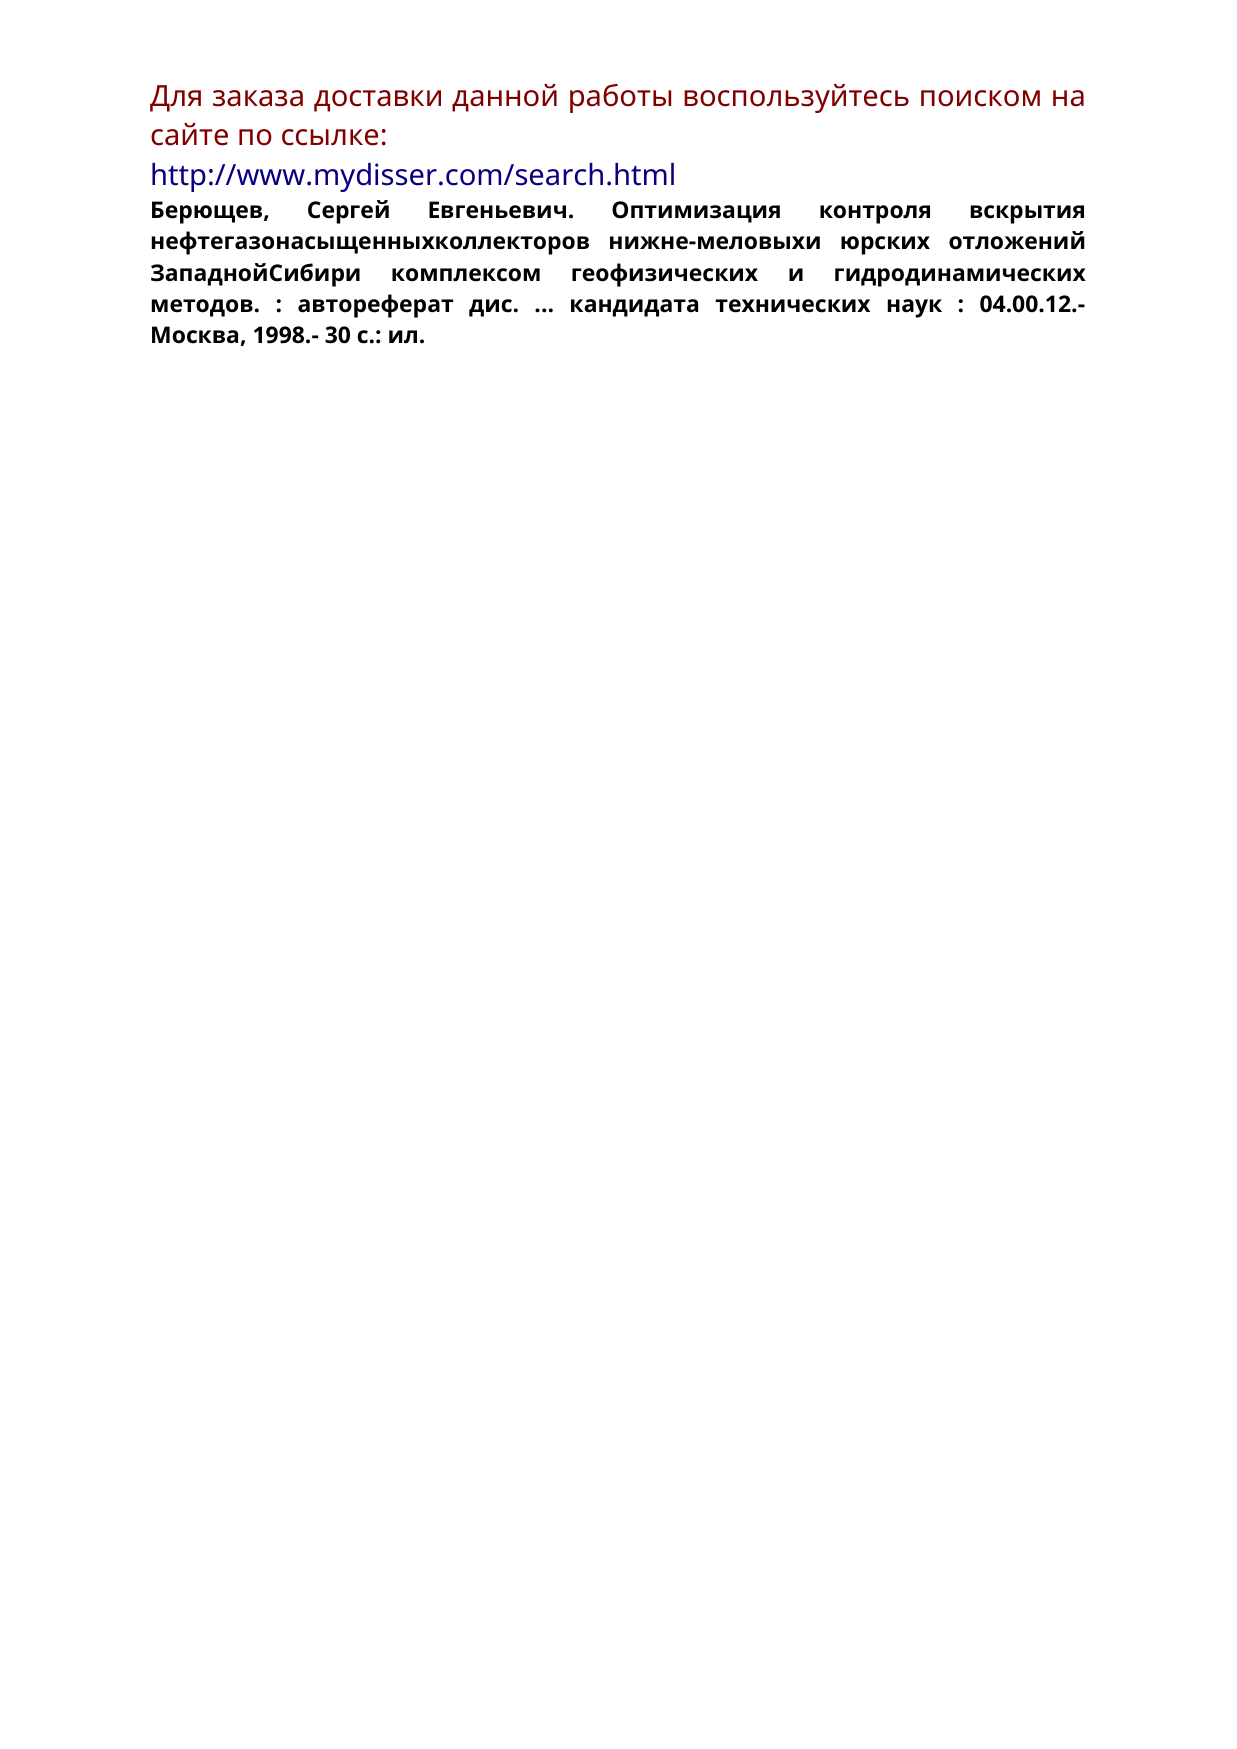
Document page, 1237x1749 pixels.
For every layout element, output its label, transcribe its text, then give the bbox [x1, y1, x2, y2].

text Берющев, Сергей Евгеньевич. Оптимизация контроля вскрытия нефтегазонасыщенныхколлекторов нижне-меловыхи юрских отложений ЗападнойСибири комплексом геофизических и гидродинамических методов. : автореферат дис. ... кандидата технических наук : 04.00.12.- Москва, 1998.- 30 с.: ил. [150, 194, 1086, 350]
